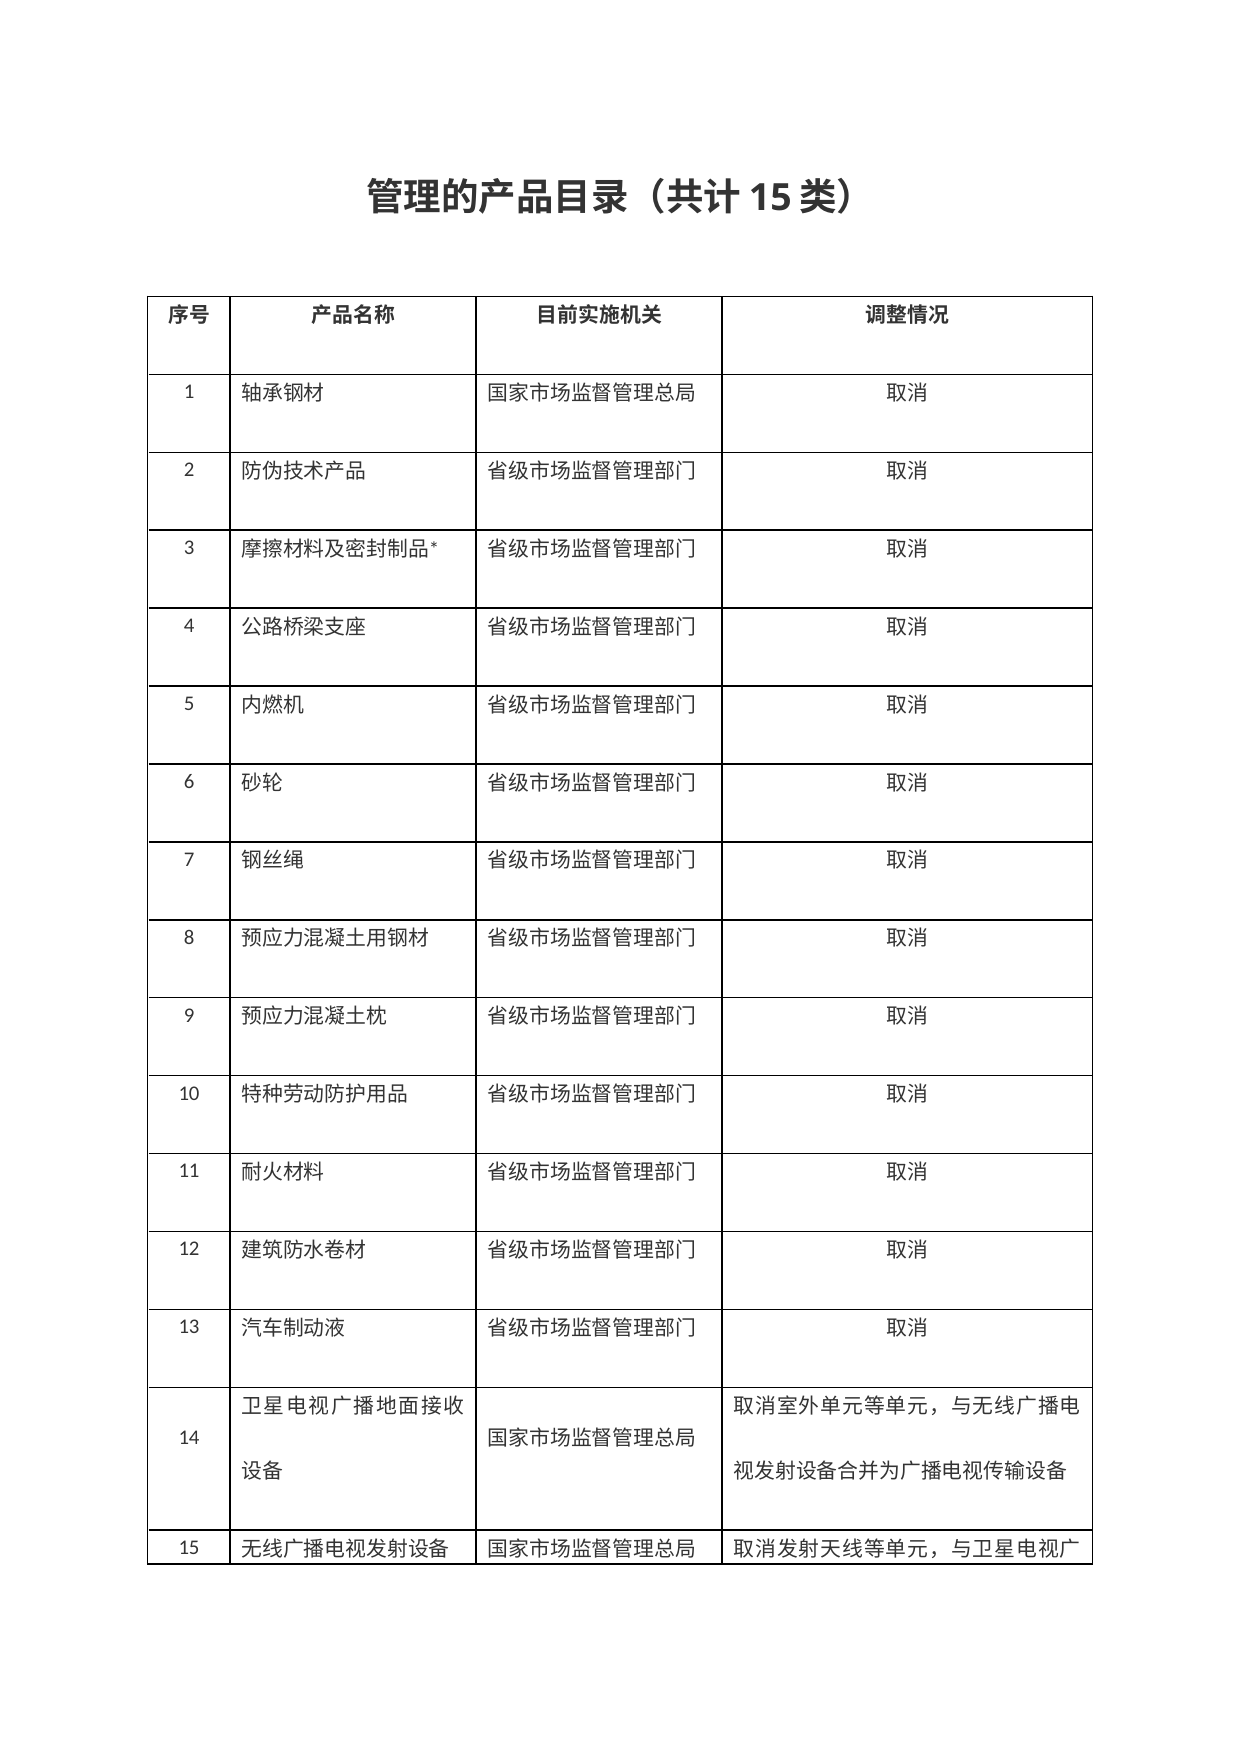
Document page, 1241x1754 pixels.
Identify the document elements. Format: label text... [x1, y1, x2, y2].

table_cell 取消 [723, 1232, 1092, 1308]
table_cell 摩擦材料及密封制品* [231, 531, 475, 607]
table_cell 省级市场监督管理部门 [477, 609, 721, 685]
table_cell 14 [148, 1388, 229, 1529]
table_cell 省级市场监督管理部门 [477, 687, 721, 763]
table_cell 10 [148, 1076, 229, 1153]
table_cell 预应力混凝土枕 [231, 998, 475, 1075]
table_cell 汽车制动液 [231, 1310, 475, 1386]
table_cell 无线广播电视发射设备 [231, 1531, 475, 1563]
table_cell 7 [148, 842, 229, 919]
table_cell 取消 [723, 531, 1092, 607]
table_cell 省级市场监督管理部门 [477, 1310, 721, 1386]
table_cell 13 [148, 1310, 229, 1386]
table_cell 省级市场监督管理部门 [477, 1076, 721, 1153]
table_cell 省级市场监督管理部门 [477, 453, 721, 529]
table_cell 2 [148, 453, 229, 529]
table_header 产品名称 [231, 297, 475, 373]
table_cell 3 [148, 530, 229, 607]
table_cell 1 [148, 375, 229, 451]
table_cell 取消 [723, 1076, 1092, 1153]
table_header 目前实施机关 [477, 297, 721, 373]
table_cell 取消 [723, 921, 1092, 997]
table_cell 防伪技术产品 [231, 453, 475, 529]
table_cell 8 [148, 920, 229, 997]
text 管理的产品目录（共计15类） [187, 162, 1053, 227]
table_header 序号 [148, 297, 229, 373]
table_cell 国家市场监督管理总局 [477, 375, 721, 451]
table_cell 11 [148, 1154, 229, 1231]
table_cell 预应力混凝土用钢材 [231, 921, 475, 997]
table_cell 取消 [723, 1154, 1092, 1231]
table_cell 特种劳动防护用品 [231, 1076, 475, 1153]
table_cell 取消 [723, 1310, 1092, 1386]
table_cell 省级市场监督管理部门 [477, 998, 721, 1075]
table_cell 轴承钢材 [231, 375, 475, 451]
table_cell 取消 [723, 843, 1092, 919]
table_cell 省级市场监督管理部门 [477, 1232, 721, 1308]
table_header 调整情况 [723, 297, 1092, 373]
table_cell 5 [148, 686, 229, 763]
table_cell 公路桥梁支座 [231, 609, 475, 685]
table_cell 取消 [723, 998, 1092, 1075]
table_cell 卫星电视广播地面接收设备 [231, 1388, 475, 1529]
table_cell 12 [148, 1232, 229, 1308]
table_cell 省级市场监督管理部门 [477, 921, 721, 997]
table_cell 取消室外单元等单元，与无线广播电视发射设备合并为广播电视传输设备 [723, 1388, 1092, 1529]
table_cell 9 [148, 998, 229, 1075]
table_cell 取消 [723, 687, 1092, 763]
table_cell 取消 [723, 765, 1092, 841]
table_cell 省级市场监督管理部门 [477, 843, 721, 919]
table_cell 砂轮 [231, 765, 475, 841]
table_cell 省级市场监督管理部门 [477, 765, 721, 841]
table_cell 国家市场监督管理总局 [477, 1531, 721, 1563]
table_cell 15 [148, 1530, 229, 1563]
table_cell 取消 [723, 453, 1092, 529]
table_cell 取消 [723, 609, 1092, 685]
table_cell 取消 [723, 375, 1092, 451]
table_cell 建筑防水卷材 [231, 1232, 475, 1308]
table_cell 省级市场监督管理部门 [477, 1154, 721, 1231]
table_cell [723, 1531, 1092, 1563]
table_cell 内燃机 [231, 687, 475, 763]
table_cell 耐火材料 [231, 1154, 475, 1231]
table_cell 钢丝绳 [231, 843, 475, 919]
table_cell 4 [148, 608, 229, 685]
table_cell 国家市场监督管理总局 [477, 1388, 721, 1529]
table_cell 省级市场监督管理部门 [477, 531, 721, 607]
table_cell 6 [148, 764, 229, 841]
